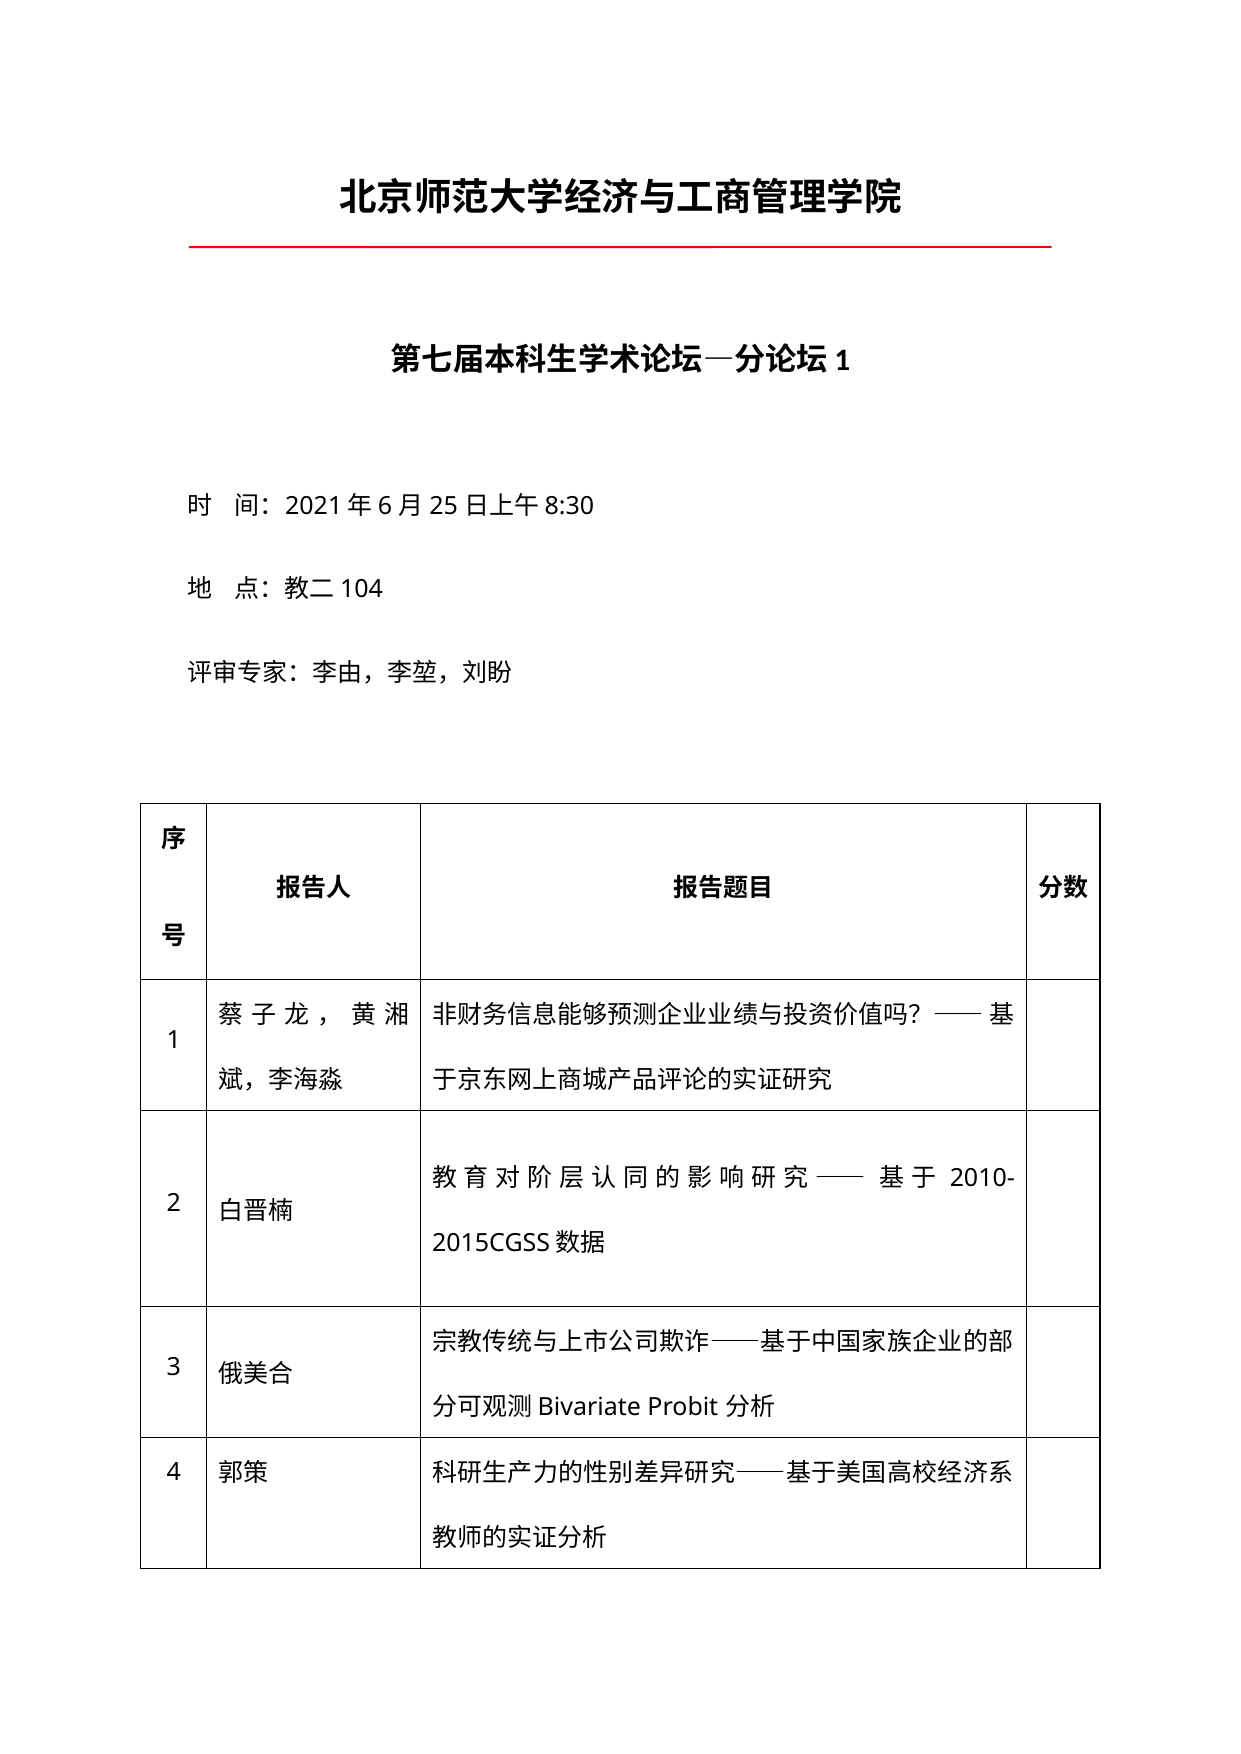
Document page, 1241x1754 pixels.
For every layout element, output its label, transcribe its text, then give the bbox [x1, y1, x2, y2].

table_cell 非财务信息能够预测企业业绩与投资价值吗？—— 基于京东网上商城产品评论的实证研究 [421, 980, 1026, 1110]
text 北京师范大学经济与工商管理学院 [187, 162, 1053, 227]
table_cell 蔡子龙，黄湘斌，李海淼 [207, 980, 420, 1110]
text 第七届本科生学术论坛—分论坛1 [187, 324, 1053, 389]
table_header 报告题目 [421, 804, 1026, 979]
text 地 点：教二104 [187, 554, 1053, 619]
text 时 间：2021年 6 月 25 日上午8:30 [187, 471, 1053, 536]
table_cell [421, 1438, 1026, 1568]
table_header 报告人 [207, 804, 420, 979]
table_cell 俄美合 [207, 1307, 420, 1437]
table_cell [1027, 1307, 1099, 1437]
table_header 分数 [1027, 804, 1099, 979]
table_cell 2 [141, 1111, 206, 1306]
table_cell [1027, 1438, 1099, 1568]
table_cell 4 [141, 1438, 206, 1568]
table_cell 宗教传统与上市公司欺诈——基于中国家族企业的部 分可观测 Bivariate Probit 分析 [421, 1307, 1026, 1437]
table_header 序号 [141, 804, 206, 979]
table_cell 白晋楠 [207, 1111, 420, 1306]
table_cell 郭策 [207, 1438, 420, 1568]
table_cell 1 [141, 980, 206, 1110]
table_cell 3 [141, 1307, 206, 1437]
text 评审专家：李由，李堃，刘盼 [187, 638, 1053, 703]
table_cell 教育对阶层认同的影响研究——基于2010-2015CGSS数据 [421, 1111, 1026, 1306]
table_cell [1027, 980, 1099, 1110]
table_cell [1027, 1111, 1099, 1306]
